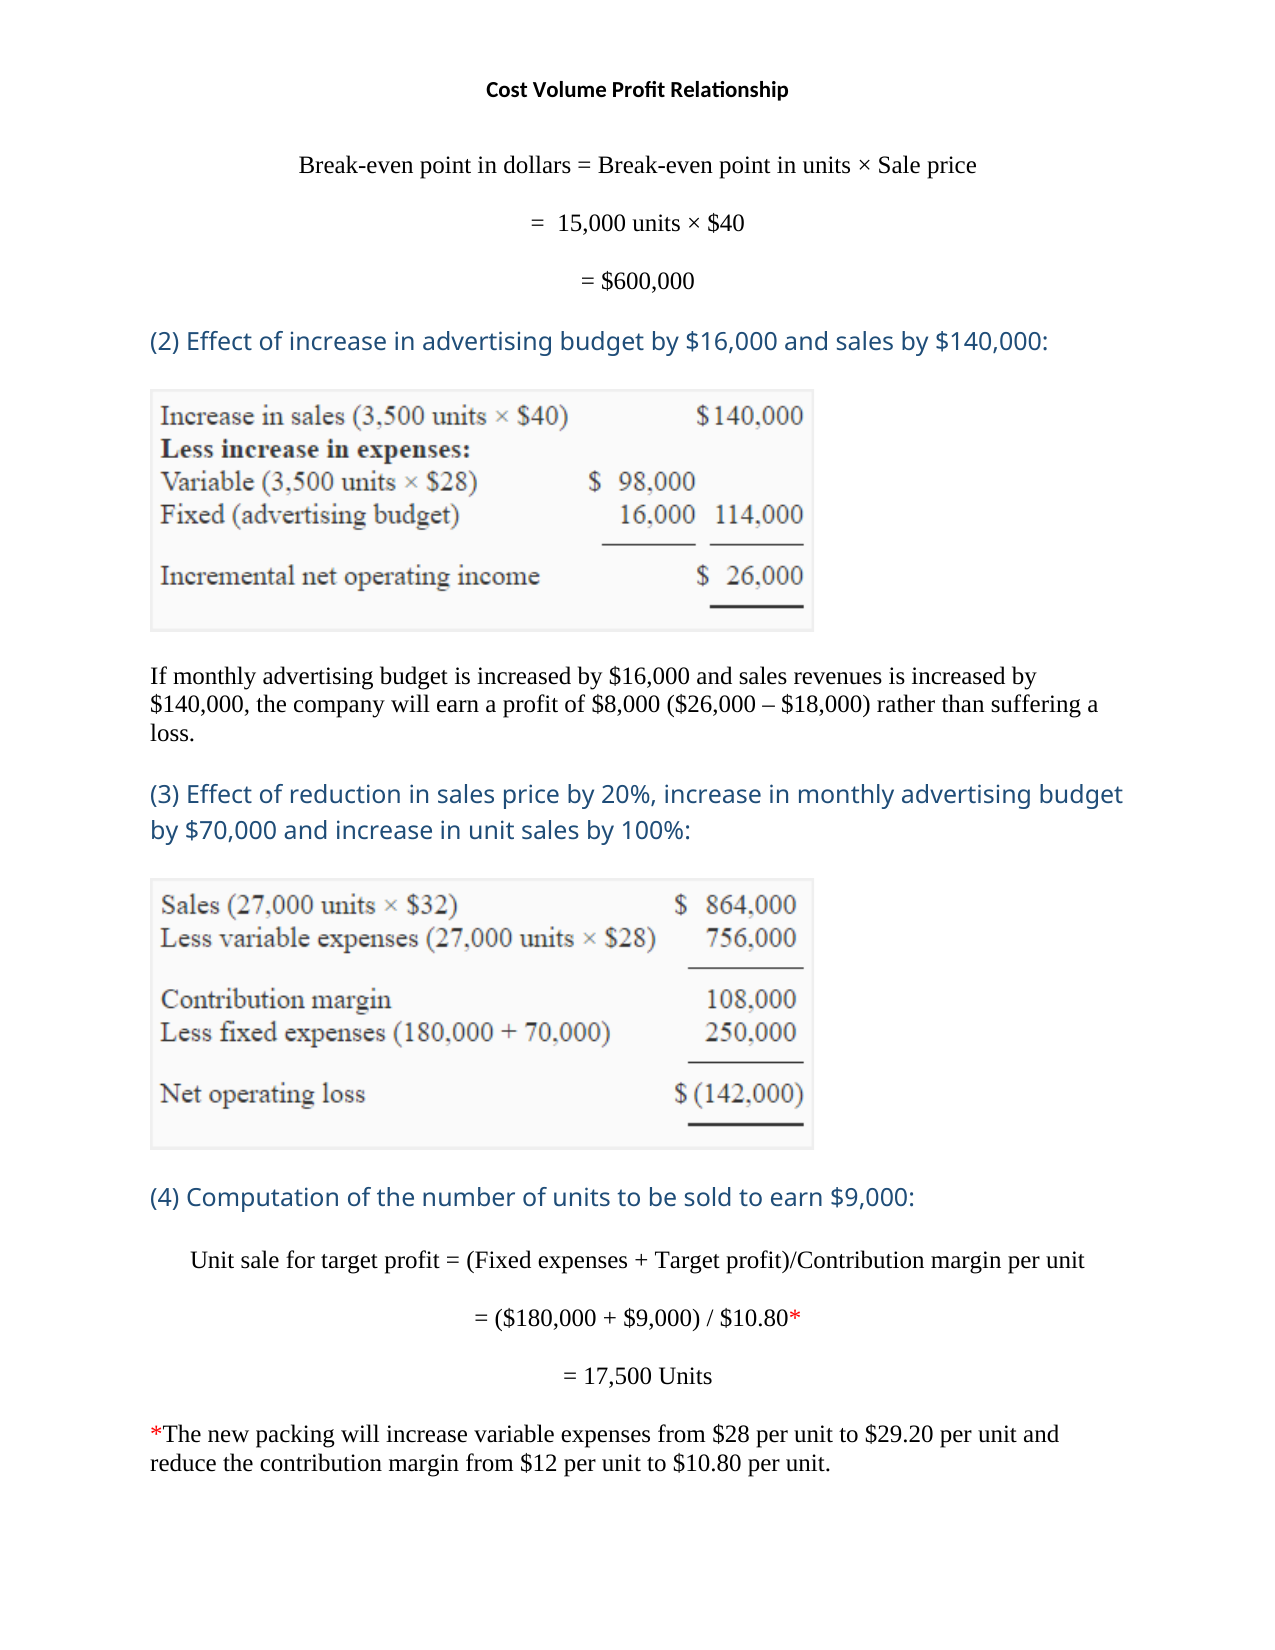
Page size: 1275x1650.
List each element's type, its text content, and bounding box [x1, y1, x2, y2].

text = $600,000 [150, 382, 1125, 410]
subtitle (3) Effect of reduction in sales price by 20%, increase in monthly advertising budget by $70,000 and increase in unit sales by 100%: [150, 892, 1125, 963]
picture [150, 505, 815, 748]
text = 15,000 units [150, 150, 1125, 179]
text = 15,000 units × $40 [150, 324, 1125, 352]
text *$162,000/13,500 units [150, 208, 1125, 237]
text = ($180,000 + $9,000) / $10.80* [150, 1419, 1125, 1448]
text Unit sale for target profit = (Fixed expenses + Target profit)/Contribution margin per unit [150, 1361, 1125, 1390]
subtitle (2) Effect of increase in advertising budget by $16,000 and sales by $140,000: [150, 439, 1125, 474]
text If monthly advertising budget is increased by $16,000 and sales revenues is increased by $140,000, the company will earn a profit of $8,000 ($26,000 – $18,000) rather than suffering a loss. [150, 777, 1125, 863]
picture [150, 994, 815, 1266]
subtitle (4) Computation of the number of units to be sold to earn $9,000: [150, 1295, 1125, 1329]
text Break-even point in dollars = Break-even point in units × Sale price [150, 266, 1125, 294]
